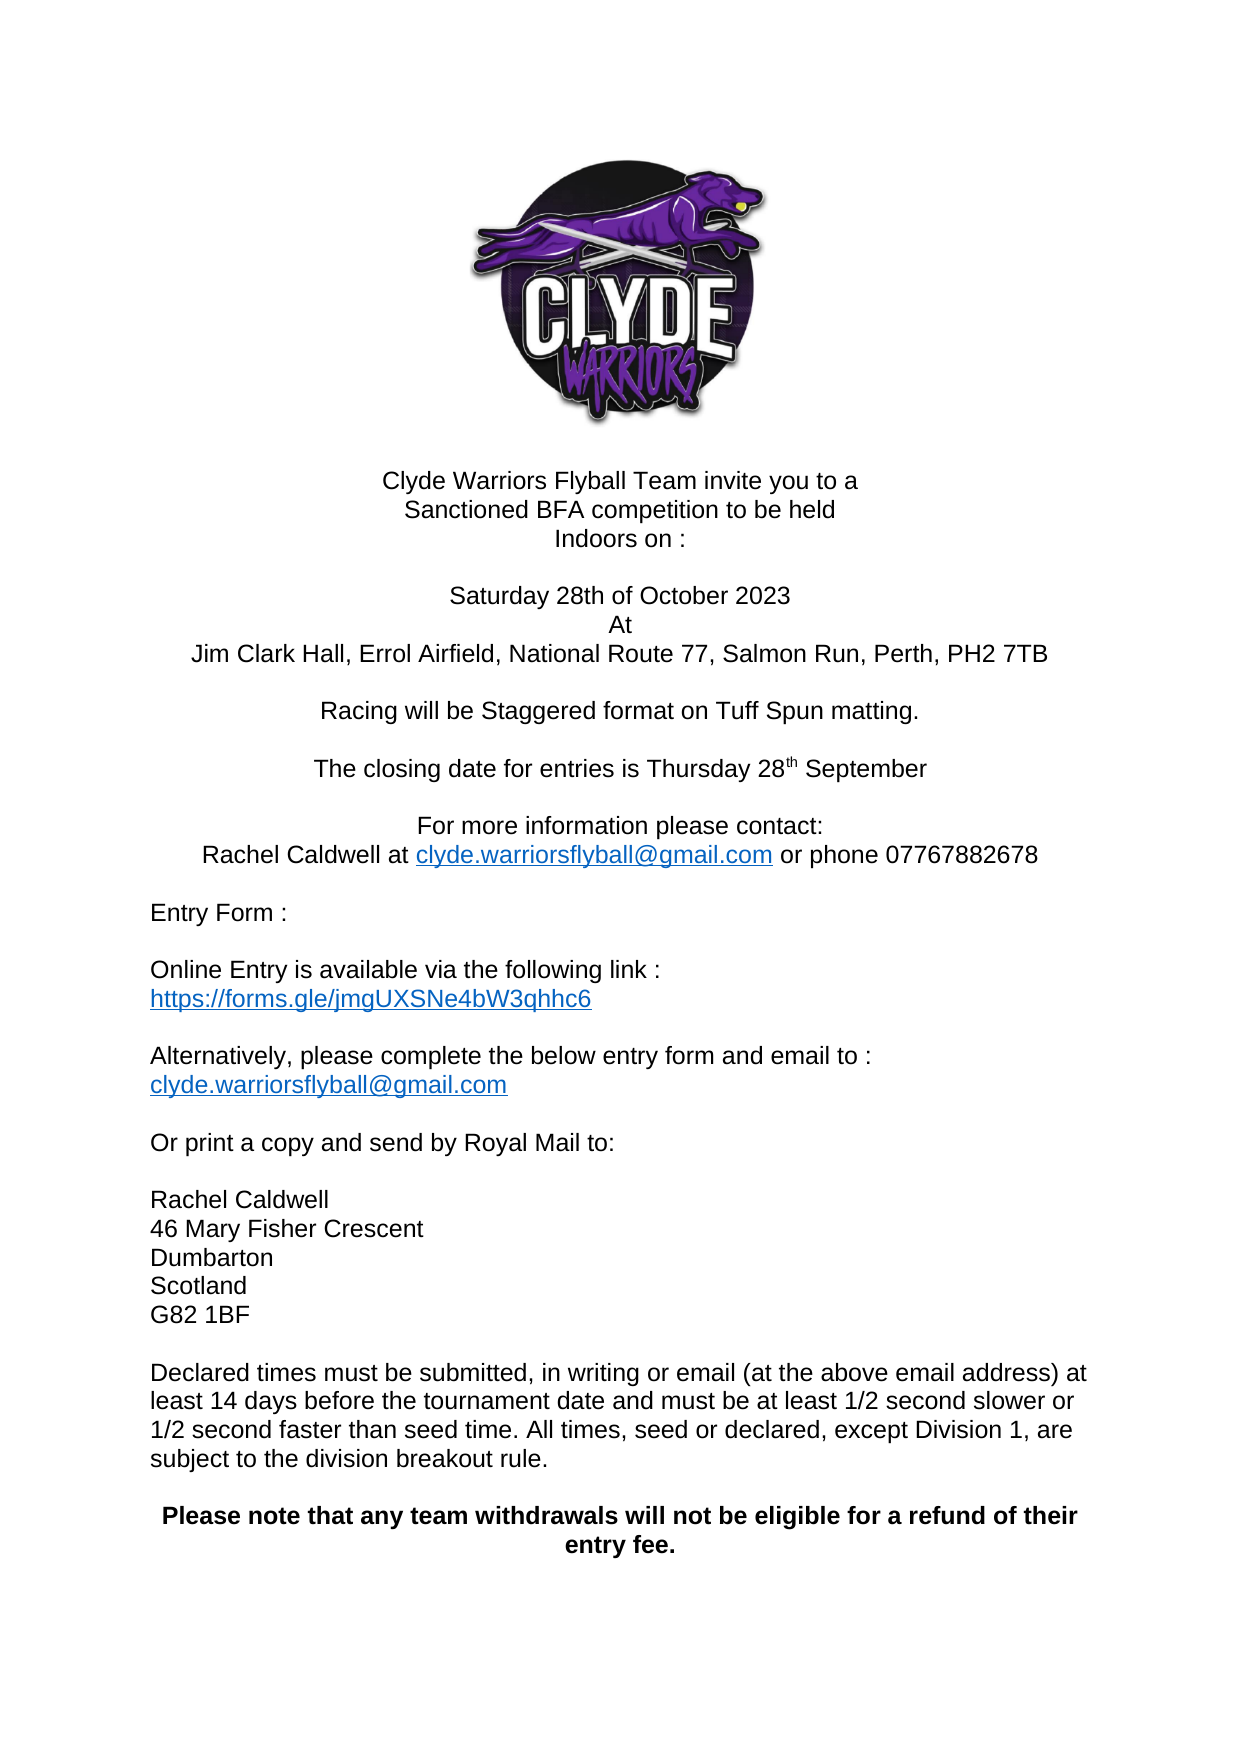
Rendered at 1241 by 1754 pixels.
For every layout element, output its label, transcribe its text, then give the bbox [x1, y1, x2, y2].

text G82 1BF [150, 1300, 1090, 1329]
text Rachel Caldwell [150, 1185, 1090, 1214]
text Online Entry is available via the following link : [150, 955, 1090, 984]
text Entry Form : [150, 897, 1090, 926]
text Please note that any team withdrawals will not be eligible for a refund of their entry fee. [150, 1501, 1090, 1559]
text 46 Mary Fisher Crescent [150, 1214, 1090, 1242]
text Dumbarton [150, 1242, 1090, 1271]
text Indoors on : [150, 524, 1090, 552]
text clyde.warriorsflyball@gmail.com [150, 1070, 1090, 1099]
text Racing will be Staggered format on Tuff Spun matting. [150, 696, 1090, 725]
text https://forms.gle/jmgUXSNe4bW3qhhc6 [150, 984, 1090, 1012]
text The closing date for entries is Thursday 28th September [150, 754, 1090, 782]
text Declared times must be submitted, in writing or email (at the above email address) at least 14 days before the tournament date and must be at least 1/2 second slower or 1/2 second faster than seed time. All times, seed or declared, except Division 1, are subject to the division breakout rule. [150, 1357, 1090, 1472]
text Rachel Caldwell at clyde.warriorsflyball@gmail.com or phone 07767882678 [150, 840, 1090, 869]
text At [150, 610, 1090, 639]
text Scotland [150, 1271, 1090, 1300]
text Sanctioned BFA competition to be held [150, 495, 1090, 524]
text Alternatively, please complete the below entry form and email to : [150, 1041, 1090, 1070]
picture [469, 150, 771, 428]
text Or print a copy and send by Royal Mail to: [150, 1127, 1090, 1156]
text Clyde Warriors Flyball Team invite you to a [150, 466, 1090, 495]
text For more information please contact: [150, 811, 1090, 840]
text Saturday 28th of October 2023 [150, 581, 1090, 610]
text Jim Clark Hall, Errol Airfield, National Route 77, Salmon Run, Perth, PH2 7TB [150, 639, 1090, 667]
